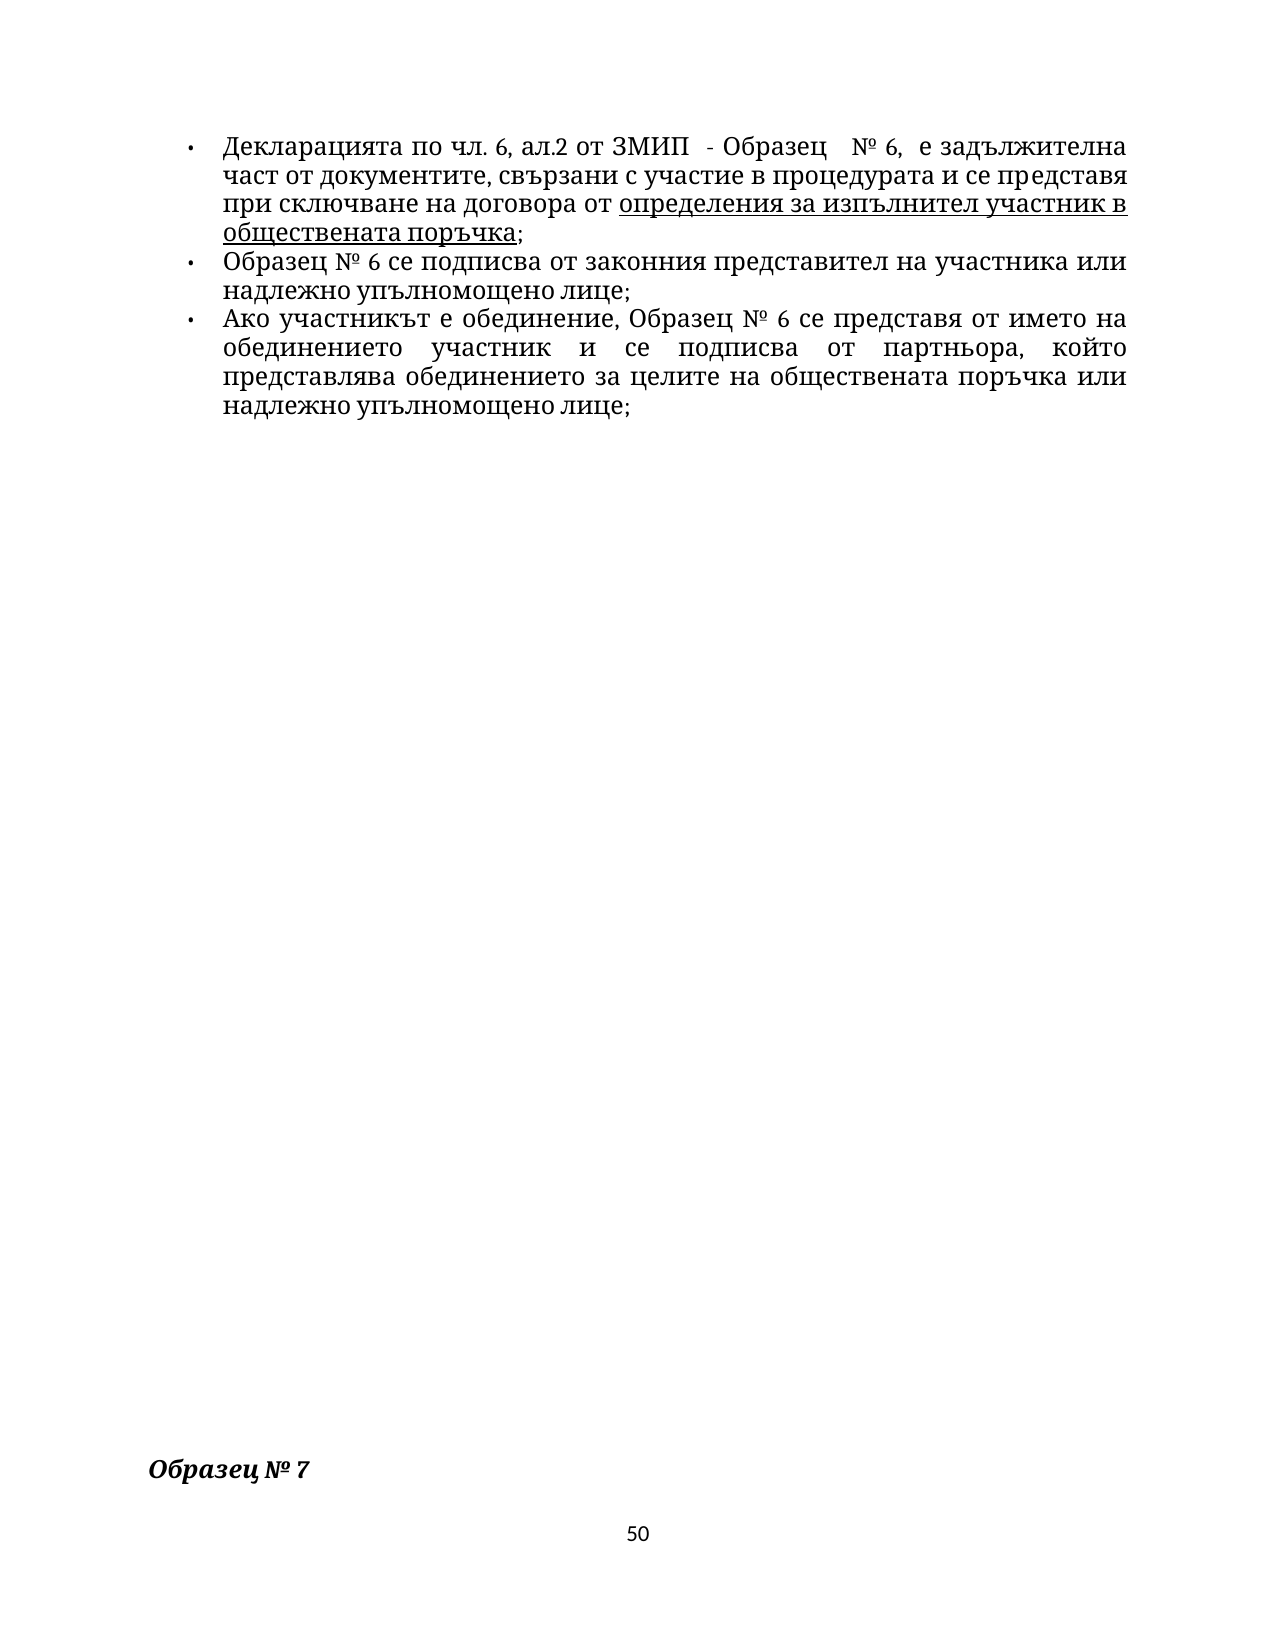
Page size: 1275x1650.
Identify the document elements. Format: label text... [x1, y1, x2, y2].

list Ако участникът е обединение, Образец № 6 се представя от името на обединението участник и се подписва от партньора, който представлява обединението за целите на обществената поръчка или надлежно упълномощено лице; [185, 305, 1127, 420]
text Образец № 7 [148, 1456, 1127, 1485]
list Образец № 6 се подписва от законния представител на участника или надлежно упълномощено лице; [185, 248, 1127, 305]
list Декларацията по чл. 6, ал.2 от ЗМИП - Образец № 6, е задължителна част от документите, свързани с участие в процедурата и се представя при сключване на договора от определения за изпълнител участник в обществената поръчка; [185, 133, 1127, 248]
